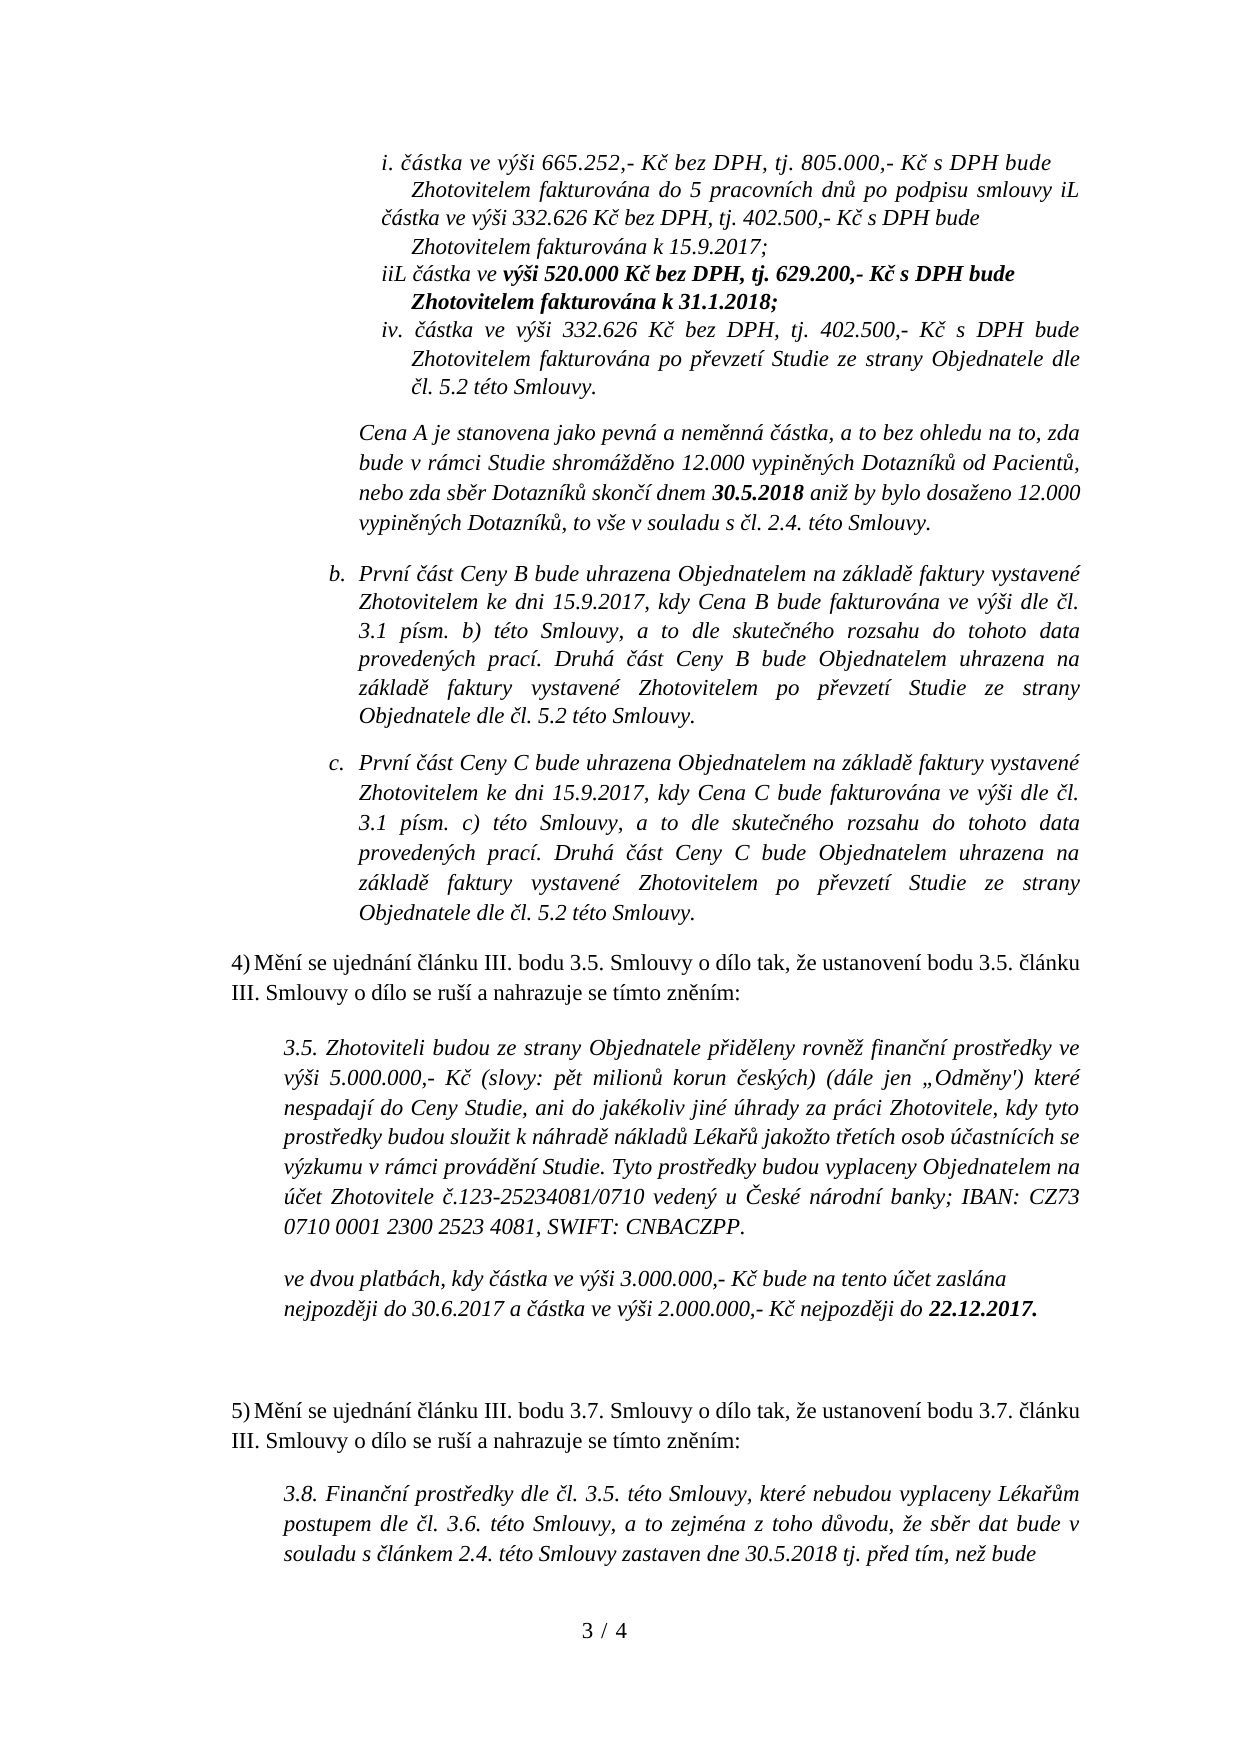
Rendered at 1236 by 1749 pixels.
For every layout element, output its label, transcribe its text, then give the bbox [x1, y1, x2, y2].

text ve dvou platbách, kdy částka ve výši 3.000.000,- Kč bude na tento účet zaslána nejpozději do 30.6.2017 a částka ve výši 2.000.000,- Kč nejpozději do 22.12.2017. [284, 1263, 1081, 1322]
text iiL částka ve výši 520.000 Kč bez DPH, tj. 629.200,- Kč s DPH bude Zhotovitelem fakturována k 31.1.2018; [381, 259, 1081, 315]
text 3.8. Finanční prostředky dle čl. 3.5. této Smlouvy, které nebudou vyplaceny Lékařům postupem dle čl. 3.6. této Smlouvy, a to zejména z toho důvodu, že sběr dat bude v souladu s článkem 2.4. této Smlouvy zastaven dne 30.5.2018 tj. před tím, než bude [284, 1477, 1081, 1567]
list Mění se ujednání článku III. bodu 3.5. Smlouvy o dílo tak, že ustanovení bodu 3.5. článku III. Smlouvy o dílo se ruší a nahrazuje se tímto zněním: [231, 946, 1081, 1006]
list Mění se ujednání článku III. bodu 3.7. Smlouvy o dílo tak, že ustanovení bodu 3.7. článku III. Smlouvy o dílo se ruší a nahrazuje se tímto zněním: [231, 1394, 1081, 1454]
list První část Ceny C bude uhrazena Objednatelem na základě faktury vystavené Zhotovitelem ke dni 15.9.2017, kdy Cena C bude fakturována ve výši dle čl. 3.1 písm. c) této Smlouvy, a to dle skutečného rozsahu do tohoto data provedených prací. Druhá část Ceny C bude Objednatelem uhrazena na základě faktury vystavené Zhotovitelem po převzetí Studie ze strany Objednatele dle čl. 5.2 této Smlouvy. [329, 747, 1081, 926]
text Zhotovitelem fakturována k 15.9.2017; [411, 233, 1081, 259]
text i. částka ve výši 665.252,- Kč bez DPH, tj. 805.000,- Kč s DPH bude [381, 149, 1081, 175]
text Cena A je stanovena jako pevná a neměnná částka, a to bez ohledu na to, zda bude v rámci Studie shromážděno 12.000 vypiněných Dotazníků od Pacientů, nebo zda sběr Dotazníků skončí dnem 30.5.2018 aniž by bylo dosaženo 12.000 vypiněných Dotazníků, to vše v souladu s čl. 2.4. této Smlouvy. [359, 417, 1081, 536]
text 3.5. Zhotoviteli budou ze strany Objednatele přiděleny rovněž finanční prostředky ve výši 5.000.000,- Kč (slovy: pět milionů korun českých) (dále jen „Odměny') které nespadají do Ceny Studie, ani do jakékoliv jiné úhrady za práci Zhotovitele, kdy tyto prostředky budou sloužit k náhradě nákladů Lékařů jakožto třetích osob účastnících se výzkumu v rámci provádění Studie. Tyto prostředky budou vyplaceny Objednatelem na účet Zhotovitele č.123-25234081/0710 vedený u České národní banky; IBAN: CZ73 0710 0001 2300 2523 4081, SWIFT: CNBACZPP. [284, 1031, 1081, 1241]
text Zhotovitelem fakturována do 5 pracovních dnů po podpisu smlouvy iL částka ve výši 332.626 Kč bez DPH, tj. 402.500,- Kč s DPH bude [381, 176, 1081, 231]
list První část Ceny B bude uhrazena Objednatelem na základě faktury vystavené Zhotovitelem ke dni 15.9.2017, kdy Cena B bude fakturována ve výši dle čl. 3.1 písm. b) této Smlouvy, a to dle skutečného rozsahu do tohoto data provedených prací. Druhá část Ceny B bude Objednatelem uhrazena na základě faktury vystavené Zhotovitelem po převzetí Studie ze strany Objednatele dle čl. 5.2 této Smlouvy. [329, 558, 1081, 729]
text iv. částka ve výši 332.626 Kč bez DPH, tj. 402.500,- Kč s DPH bude Zhotovitelem fakturována po převzetí Studie ze strany Objednatele dle čl. 5.2 této Smlouvy. [381, 315, 1081, 400]
